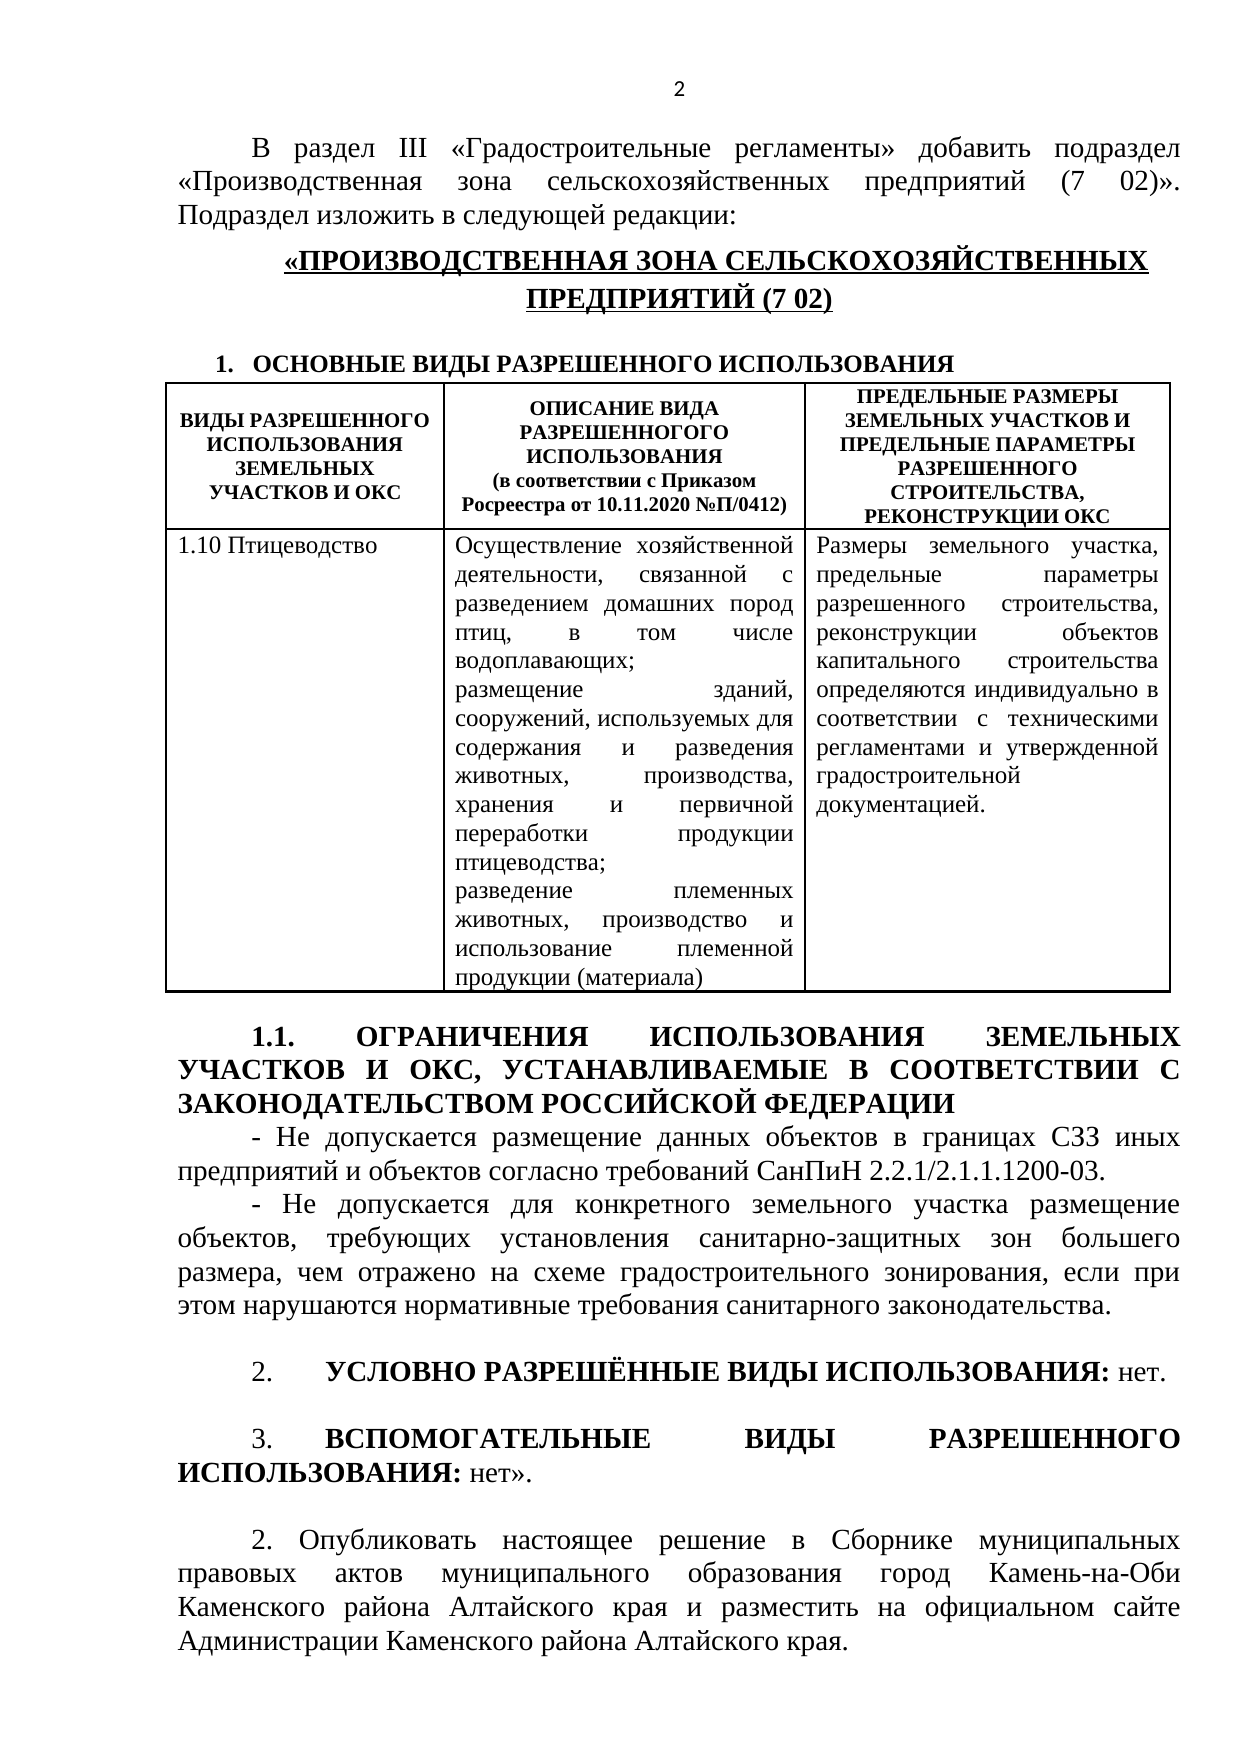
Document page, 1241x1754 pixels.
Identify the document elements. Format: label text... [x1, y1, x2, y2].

text В раздел III «Градостроительные регламенты» добавить подраздел «Производственная зона сельскохозяйственных предприятий (7 02)». Подраздел изложить в следующей редакции: [177, 130, 1181, 231]
text - Не допускается для конкретного земельного участка размещение объектов, требующих установления санитарно-защитных зон большего размера, чем отражено на схеме градостроительного зонирования, если при этом нарушаются нормативные требования санитарного законодательства. [177, 1187, 1181, 1321]
text - Не допускается размещение данных объектов в границах СЗЗ иных предприятий и объектов согласно требований СанПиН 2.2.1/2.1.1.1200-03. [177, 1119, 1181, 1187]
text 2. Опубликовать настоящее решение в Сборнике муниципальных правовых актов муниципального образования город Камень-на-Оби Каменского района Алтайского края и разместить на официальном сайте Администрации Каменского района Алтайского края. [177, 1522, 1181, 1656]
list ОСНОВНЫЕ ВИДЫ РАЗРЕШЕННОГО ИСПОЛЬЗОВАНИЯ [215, 349, 1181, 378]
table_cell Размеры земельного участка, предельные параметры разрешенного строительства, реконструкции объектов капитального строительства определяются индивидуально в соответствии с техническими регламентами и утвержденной градостроительной документацией. [806, 530, 1169, 990]
table_cell 1.10 Птицеводство [167, 530, 443, 990]
table_header ОПИСАНИЕ ВИДА РАЗРЕШЕННОГОГО ИСПОЛЬЗОВАНИЯ (в соответствии с Приказом Росреестра от 10.11.2020 №П/0412) [445, 384, 804, 528]
list ВСПОМОГАТЕЛЬНЫЕ ВИДЫ РАЗРЕШЕННОГО ИСПОЛЬЗОВАНИЯ: нет». [177, 1421, 1181, 1488]
list УСЛОВНО РАЗРЕШЁННЫЕ ВИДЫ ИСПОЛЬЗОВАНИЯ: нет. [177, 1354, 1181, 1388]
table_cell Осуществление хозяйственной деятельности, связанной с разведением домашних пород птиц, в том числе водоплавающих; размещение зданий, сооружений, используемых для содержания и разведения животных, производства, хранения и первичной переработки продукции птицеводства; разведение племенных животных, производство и использование племенной продукции (материала) [445, 530, 804, 990]
text «ПРОИЗВОДСТВЕННАЯ ЗОНА СЕЛЬСКОХОЗЯЙСТВЕННЫХ ПРЕДПРИЯТИЙ (7 02) [177, 243, 1181, 315]
table_header ПРЕДЕЛЬНЫЕ РАЗМЕРЫ ЗЕМЕЛЬНЫХ УЧАСТКОВ И ПРЕДЕЛЬНЫЕ ПАРАМЕТРЫ РАЗРЕШЕННОГО СТРОИТЕЛЬСТВА, РЕКОНСТРУКЦИИ ОКС [806, 384, 1169, 528]
text 1.1. ОГРАНИЧЕНИЯ ИСПОЛЬЗОВАНИЯ ЗЕМЕЛЬНЫХ УЧАСТКОВ И ОКС, УСТАНАВЛИВАЕМЫЕ В СООТВЕТСТВИИ С ЗАКОНОДАТЕЛЬСТВОМ РОССИЙСКОЙ ФЕДЕРАЦИИ [177, 1019, 1181, 1119]
table_header ВИДЫ РАЗРЕШЕННОГО ИСПОЛЬЗОВАНИЯ ЗЕМЕЛЬНЫХ УЧАСТКОВ И ОКС [167, 384, 443, 528]
